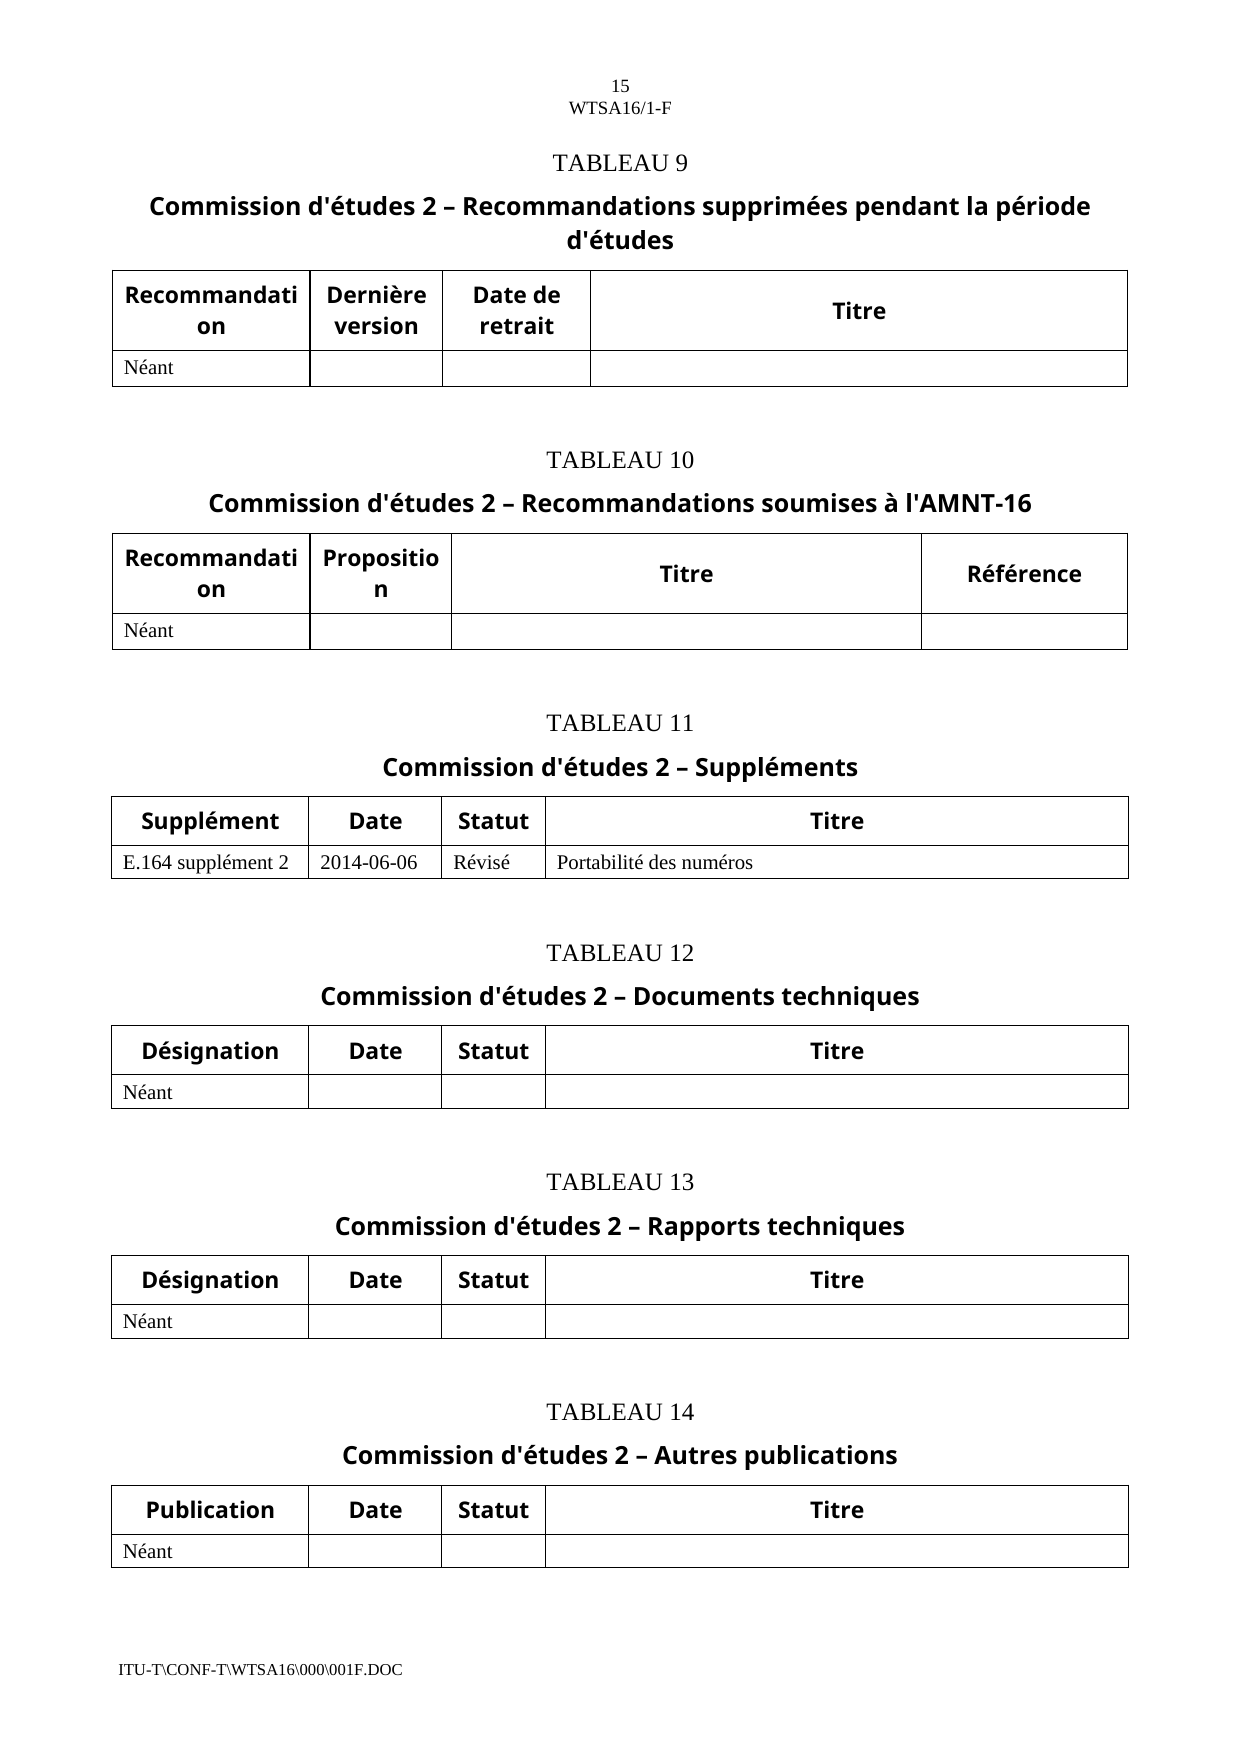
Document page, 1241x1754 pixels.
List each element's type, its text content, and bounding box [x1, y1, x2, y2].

text TABLEAU 11 [118, 708, 1122, 737]
table_header Titre [546, 1026, 1128, 1074]
text TABLEAU 9 [118, 148, 1122, 176]
table_cell [311, 614, 451, 649]
table_header Statut [442, 1026, 545, 1074]
text TABLEAU 13 [118, 1167, 1122, 1196]
table_header Désignation [112, 1256, 308, 1304]
table_header Titre [591, 271, 1127, 350]
table_cell [452, 614, 921, 649]
table_cell Néant [112, 1305, 308, 1337]
table_header Dernière version [311, 271, 442, 350]
table_cell [591, 351, 1127, 386]
title Commission d'études 2 – Suppléments [118, 749, 1122, 783]
table_cell [311, 351, 442, 386]
table_cell [442, 1535, 545, 1567]
title Commission d'études 2 – Autres publications [118, 1438, 1122, 1472]
table_cell [309, 1535, 441, 1567]
table_cell [546, 1075, 1128, 1108]
table_header Désignation [112, 1026, 308, 1074]
table_cell Révisé [442, 846, 545, 878]
table_cell Néant [112, 1075, 308, 1108]
table_header Date [309, 1026, 441, 1074]
table_header Publication [112, 1486, 308, 1533]
table_cell E.164 supplément 2 [112, 846, 308, 878]
table_cell [922, 614, 1127, 649]
table_cell [442, 1305, 545, 1337]
table_cell [309, 1305, 441, 1337]
title Commission d'études 2 – Recommandations supprimées pendant la période d'études [118, 189, 1122, 257]
text TABLEAU 12 [118, 938, 1122, 966]
table_header Titre [546, 1486, 1128, 1533]
table_cell [442, 1075, 545, 1108]
table_header Statut [442, 1486, 545, 1533]
table_header Date [309, 1256, 441, 1304]
table_cell Portabilité des numéros [546, 846, 1128, 878]
table_cell [546, 1305, 1128, 1337]
table_header Recommandation [113, 534, 309, 613]
table_header Recommandation [113, 271, 309, 350]
table_header Statut [442, 797, 545, 845]
table_header Statut [442, 1256, 545, 1304]
table_cell Néant [113, 614, 309, 649]
title Commission d'études 2 – Rapports techniques [118, 1208, 1122, 1242]
table_cell [443, 351, 590, 386]
table_header Date [309, 797, 441, 845]
table_cell [309, 1075, 441, 1108]
text TABLEAU 10 [118, 445, 1122, 474]
table_cell Néant [113, 351, 309, 386]
table_header Titre [546, 797, 1128, 845]
title Commission d'études 2 – Recommandations soumises à l'AMNT-16 [118, 486, 1122, 520]
table_cell 2014-06-06 [309, 846, 441, 878]
title Commission d'études 2 – Documents techniques [118, 979, 1122, 1013]
table_header Supplément [112, 797, 308, 845]
table_cell [546, 1535, 1128, 1567]
table_header Titre [452, 534, 921, 613]
table_header Date de retrait [443, 271, 590, 350]
table_header Titre [546, 1256, 1128, 1304]
text TABLEAU 14 [118, 1397, 1122, 1426]
table_header Date [309, 1486, 441, 1533]
table_header Référence [922, 534, 1127, 613]
table_cell Néant [112, 1535, 308, 1567]
table_header Proposition [311, 534, 451, 613]
